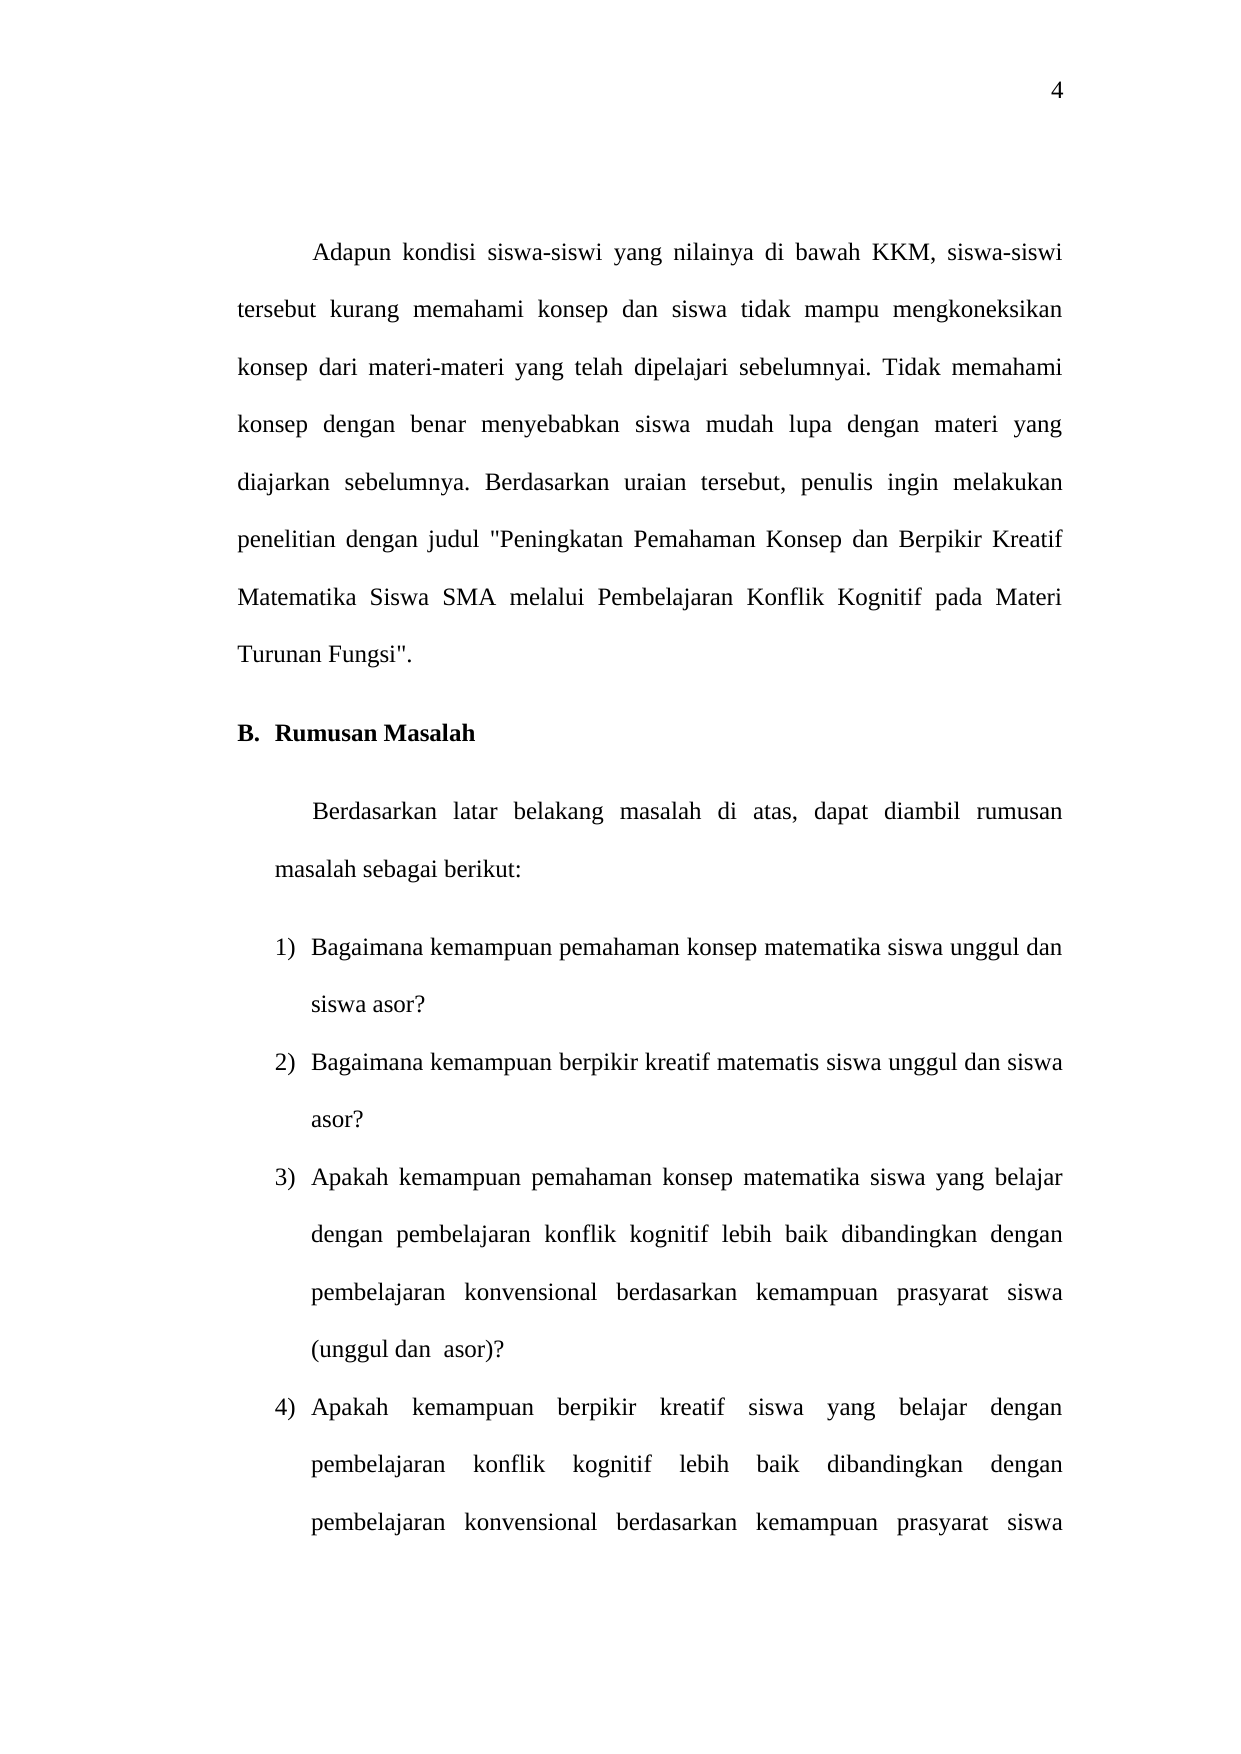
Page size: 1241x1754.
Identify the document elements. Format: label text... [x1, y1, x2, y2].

text Adapun kondisi siswa-siswi yang nilainya di bawah KKM, siswa-siswi tersebut kurang memahami konsep dan siswa tidak mampu mengkoneksikan konsep dari materi-materi yang telah dipelajari sebelumnyai. Tidak memahami konsep dengan benar menyebabkan siswa mudah lupa dengan materi yang diajarkan sebelumnya. Berdasarkan uraian tersebut, penulis ingin melakukan penelitian dengan judul "Peningkatan Pemahaman Konsep dan Berpikir Kreatif Matematika Siswa SMA melalui Pembelajaran Konflik Kognitif pada Materi Turunan Fungsi". [237, 237, 1063, 668]
list Rumusan Masalah [237, 718, 1063, 747]
text Berdasarkan latar belakang masalah di atas, dapat diambil rumusan masalah sebagai berikut: [274, 796, 1063, 882]
list Bagaimana kemampuan berpikir kreatif matematis siswa unggul dan siswa asor? [274, 1047, 1063, 1133]
list Bagaimana kemampuan pemahaman konsep matematika siswa unggul dan siswa asor? [274, 932, 1063, 1018]
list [274, 1392, 1063, 1536]
list Apakah kemampuan pemahaman konsep matematika siswa yang belajar dengan pembelajaran konflik kognitif lebih baik dibandingkan dengan pembelajaran konvensional berdasarkan kemampuan prasyarat siswa (unggul dan asor)? [274, 1162, 1063, 1363]
